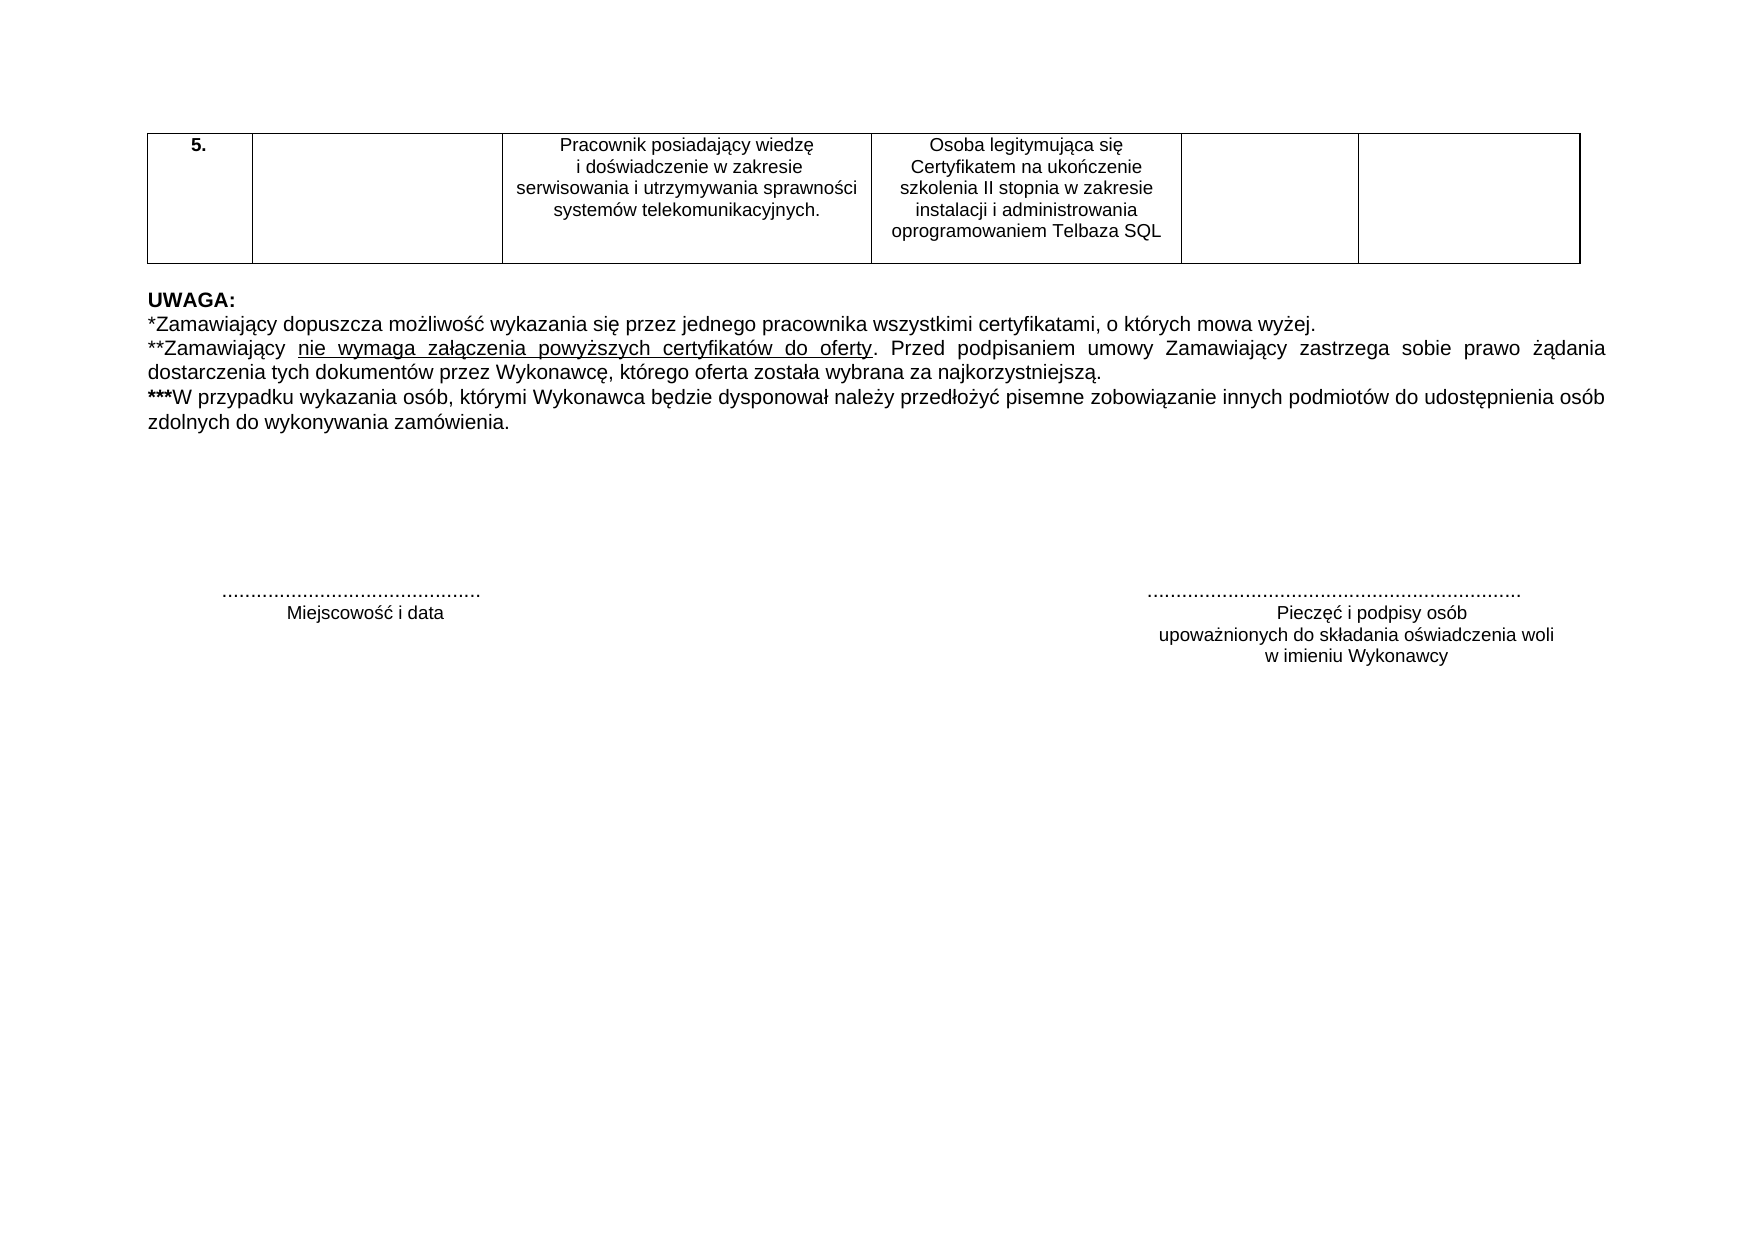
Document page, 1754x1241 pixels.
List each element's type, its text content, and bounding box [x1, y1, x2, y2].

text ............................................. ................................................................. [148, 578, 1606, 602]
text **Zamawiający nie wymaga załączenia powyższych certyfikatów do oferty. Przed podpisaniem umowy Zamawiający zastrzega sobie prawo żądania dostarczenia tych dokumentów przez Wykonawcę, którego oferta została wybrana za najkorzystniejszą. [148, 336, 1606, 384]
table_cell Osoba legitymująca się Certyfikatem na ukończenie szkolenia II stopnia w zakresie instalacji i administrowania oprogramowaniem Telbaza SQL [872, 134, 1181, 263]
table_cell [1359, 134, 1579, 263]
text UWAGA: [148, 288, 1606, 312]
text upoważnionych do składania oświadczenia woli [1033, 623, 1606, 645]
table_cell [503, 134, 871, 263]
text ***W przypadku wykazania osób, którymi Wykonawca będzie dysponował należy przedłożyć pisemne zobowiązanie innych podmiotów do udostępnienia osób zdolnych do wykonywania zamówienia. [148, 384, 1606, 434]
text Miejscowość i data Pieczęć i podpisy osób [148, 602, 1606, 623]
table_cell [1182, 134, 1358, 263]
table_cell 5. [148, 134, 252, 263]
text *Zamawiający dopuszcza możliwość wykazania się przez jednego pracownika wszystkimi certyfikatami, o których mowa wyżej. [148, 312, 1606, 336]
text w imieniu Wykonawcy [1033, 645, 1606, 667]
table_cell [253, 134, 502, 263]
